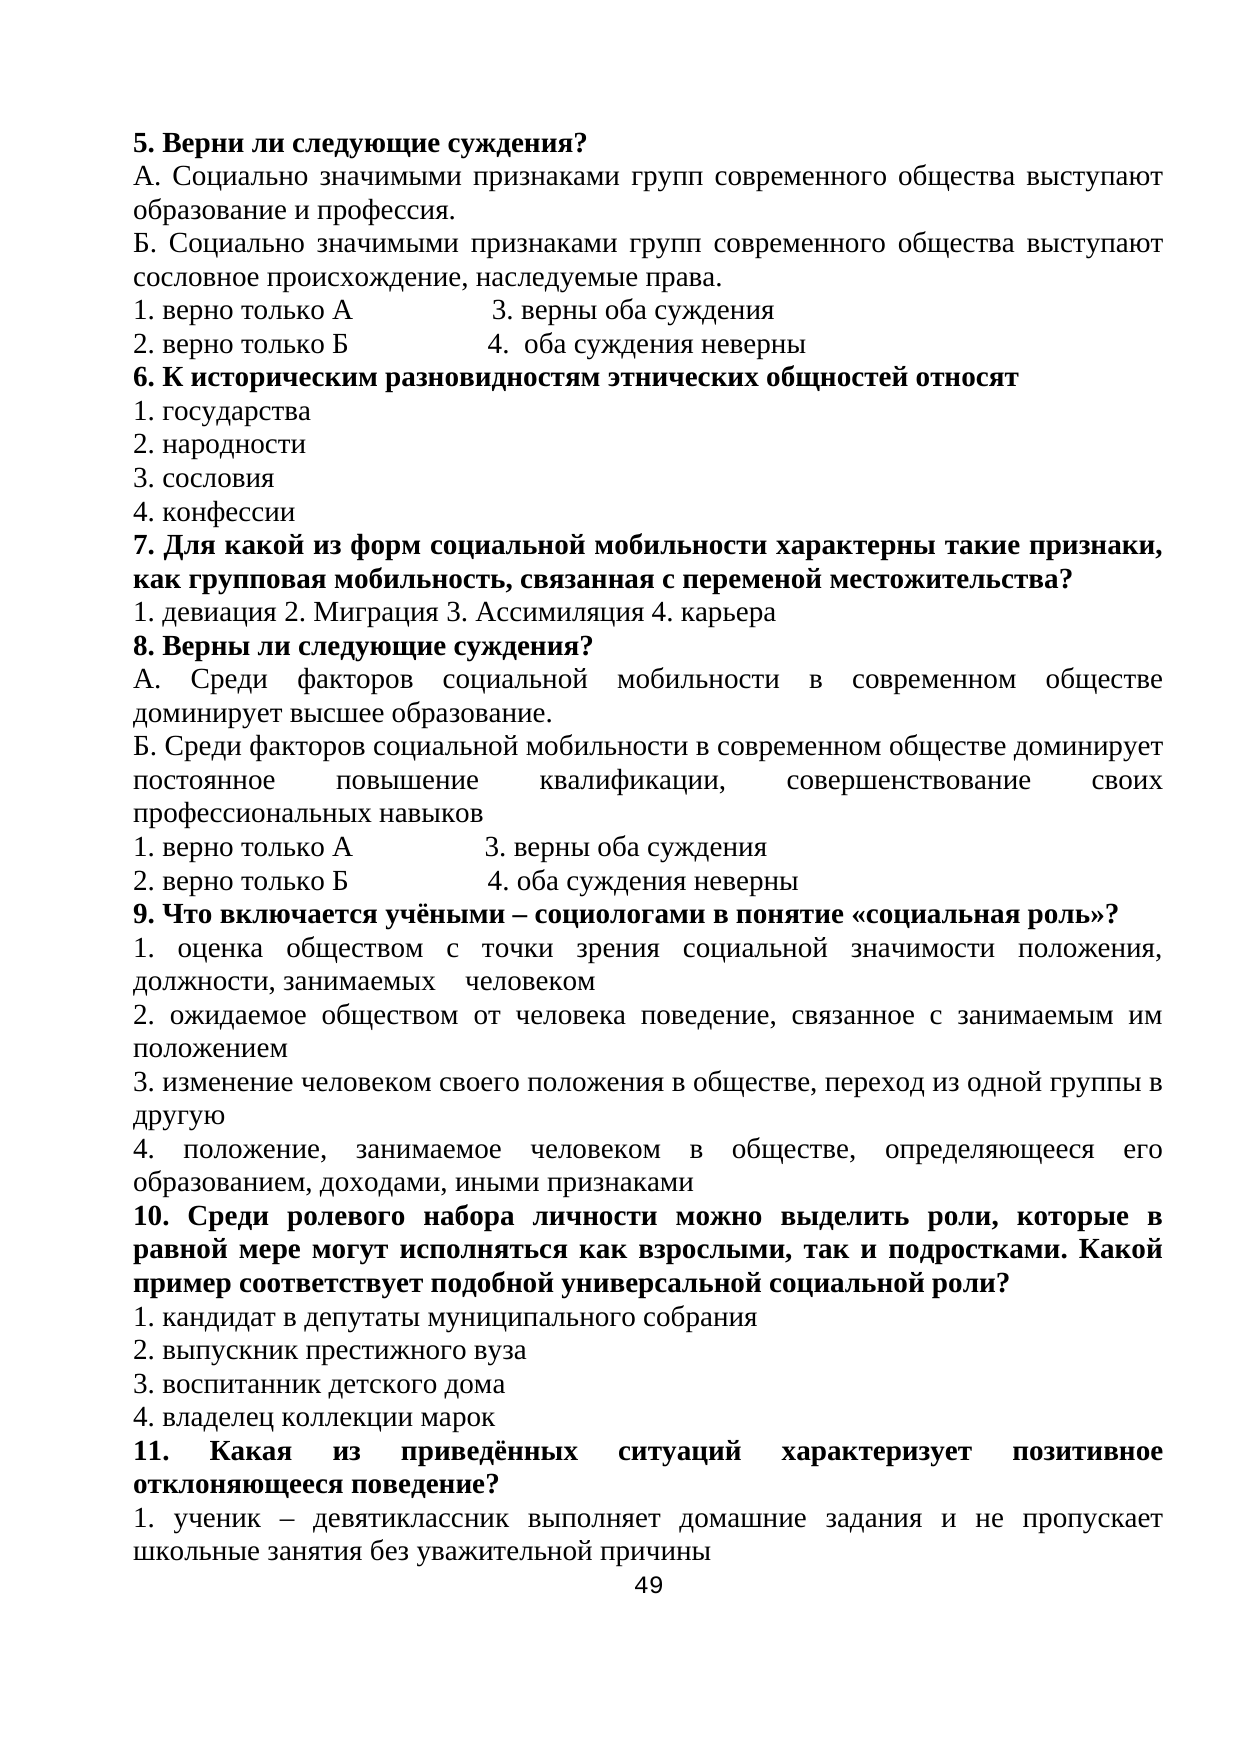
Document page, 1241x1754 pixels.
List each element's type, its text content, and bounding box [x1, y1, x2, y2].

text 2. выпускник престижного вуза [133, 1332, 1164, 1366]
text 1. оценка обществом с точки зрения социальной значимости положения, должности, занимаемых человеком [133, 930, 1164, 997]
text Б. Социально значимыми признаками групп современного общества выступают сословное происхождение, наследуемые права. [133, 225, 1164, 292]
text 3. воспитанник детского дома [133, 1366, 1164, 1399]
text 2. верно только Б 4. оба суждения неверны [133, 326, 1164, 359]
text 1. кандидат в депутаты муниципального собрания [133, 1299, 1164, 1332]
text 1. верно только А 3. верны оба суждения [133, 292, 1164, 326]
text 2. ожидаемое обществом от человека поведение, связанное с занимаемым им положением [133, 997, 1164, 1064]
text А. Среди факторов социальной мобильности в современном обществе доминирует высшее образование. [133, 661, 1164, 728]
text 3. сословия [133, 460, 1164, 494]
text 4. положение, занимаемое человеком в обществе, определяющееся его образованием, доходами, иными признаками [133, 1131, 1164, 1198]
text 4. владелец коллекции марок [133, 1399, 1164, 1433]
text 8. Верны ли следующие суждения? [133, 628, 1164, 661]
text 11. Какая из приведённых ситуаций характеризует позитивное отклоняющееся поведение? [133, 1433, 1164, 1500]
text Б. Среди факторов социальной мобильности в современном обществе доминирует постоянное повышение квалификации, совершенствование своих профессиональных навыков [133, 728, 1164, 829]
text 1. девиация 2. Миграция 3. Ассимиляция 4. карьера [133, 594, 1164, 628]
text 10. Среди ролевого набора личности можно выделить роли, которые в равной мере могут исполняться как взрослыми, так и подростками. Какой пример соответствует подобной универсальной социальной роли? [133, 1198, 1164, 1299]
text 2. народности [133, 427, 1164, 460]
text 4. конфессии [133, 494, 1164, 527]
text 3. изменение человеком своего положения в обществе, переход из одной группы в другую [133, 1064, 1164, 1131]
text 1. государства [133, 393, 1164, 427]
text 9. Что включается учёными – социологами в понятие «социальная роль»? [133, 896, 1164, 930]
text 6. К историческим разновидностям этнических общностей относят [133, 359, 1164, 393]
text 2. верно только Б 4. оба суждения неверны [133, 863, 1164, 896]
text А. Социально значимыми признаками групп современного общества выступают образование и профессия. [133, 158, 1164, 225]
text 5. Верни ли следующие суждения? [133, 125, 1164, 158]
text 7. Для какой из форм социальной мобильности характерны такие признаки, как групповая мобильность, связанная с переменой местожительства? [133, 527, 1164, 594]
text 1. верно только А 3. верны оба суждения [133, 829, 1164, 863]
text 1. ученик – девятиклассник выполняет домашние задания и не пропускает школьные занятия без уважительной причины [133, 1500, 1164, 1567]
